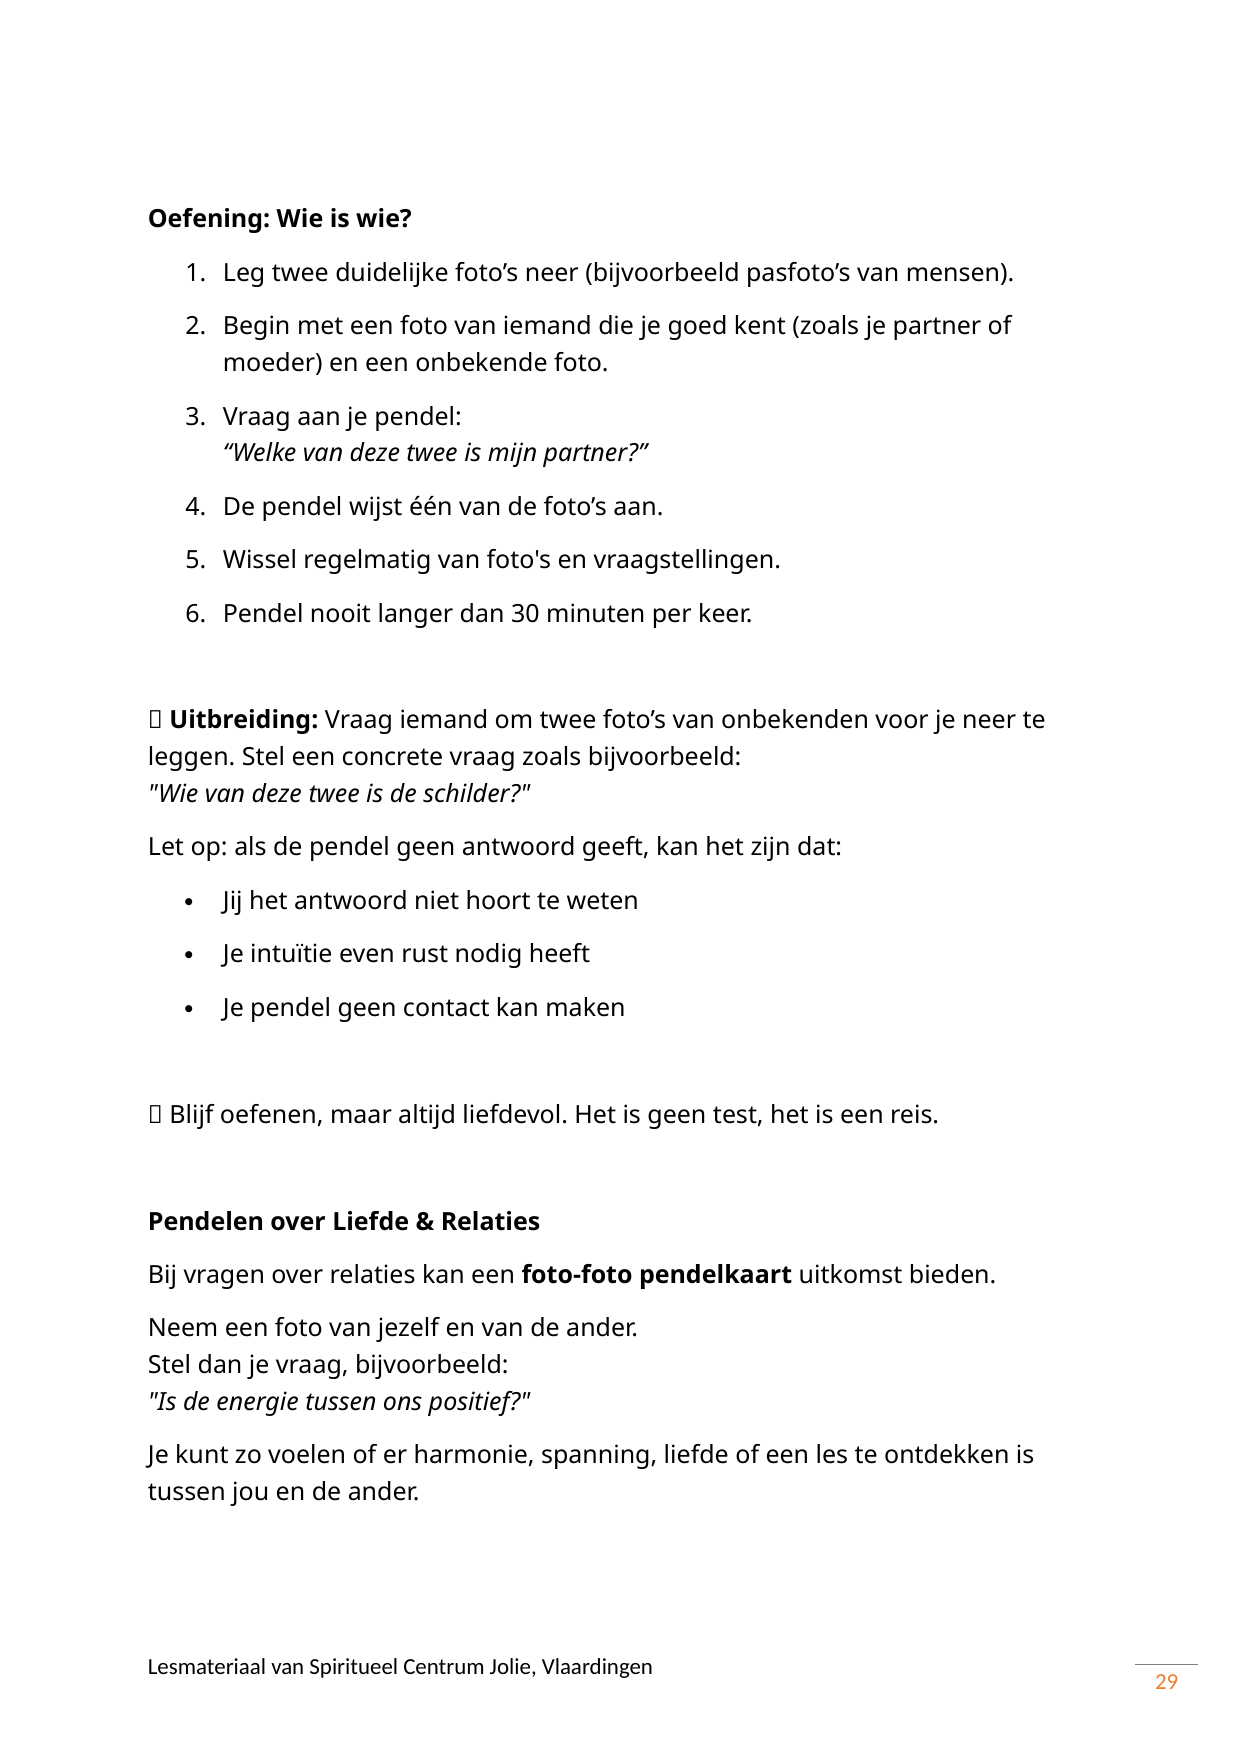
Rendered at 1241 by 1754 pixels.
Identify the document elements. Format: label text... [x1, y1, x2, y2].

list Begin met een foto van iemand die je goed kent (zoals je partner of moeder) en een onbekende foto. [185, 308, 1093, 379]
text ✨ Blijf oefenen, maar altijd liefdevol. Het is geen test, het is een reis. [148, 1096, 1093, 1130]
list Je pendel geen contact kan maken [185, 989, 1093, 1023]
list Vraag aan je pendel: “Welke van deze twee is mijn partner?” [185, 398, 1093, 469]
text Pendelen over Liefde & Relaties [148, 1203, 1093, 1237]
list Je intuïtie even rust nodig heeft [185, 936, 1093, 970]
list De pendel wijst één van de foto’s aan. [185, 488, 1093, 522]
text Let op: als de pendel geen antwoord geeft, kan het zijn dat: [148, 829, 1093, 863]
list Jij het antwoord niet hoort te weten [185, 882, 1093, 917]
text Bij vragen over relaties kan een foto-foto pendelkaart uitkomst bieden. [148, 1257, 1093, 1291]
text 💡 Uitbreiding: Vraag iemand om twee foto’s van onbekenden voor je neer te leggen. Stel een concrete vraag zoals bijvoorbeeld: "Wie van deze twee is de schilder?" [148, 702, 1093, 810]
text Oefening: Wie is wie? [148, 201, 1093, 235]
list Leg twee duidelijke foto’s neer (bijvoorbeeld pasfoto’s van mensen). [185, 254, 1093, 288]
list Wissel regelmatig van foto's en vraagstellingen. [185, 542, 1093, 576]
list Pendel nooit langer dan 30 minuten per keer. [185, 595, 1093, 629]
text Neem een foto van jezelf en van de ander. Stel dan je vraag, bijvoorbeeld: "Is de energie tussen ons positief?" [148, 1310, 1093, 1418]
text Je kunt zo voelen of er harmonie, spanning, liefde of een les te ontdekken is tussen jou en de ander. [148, 1437, 1093, 1508]
